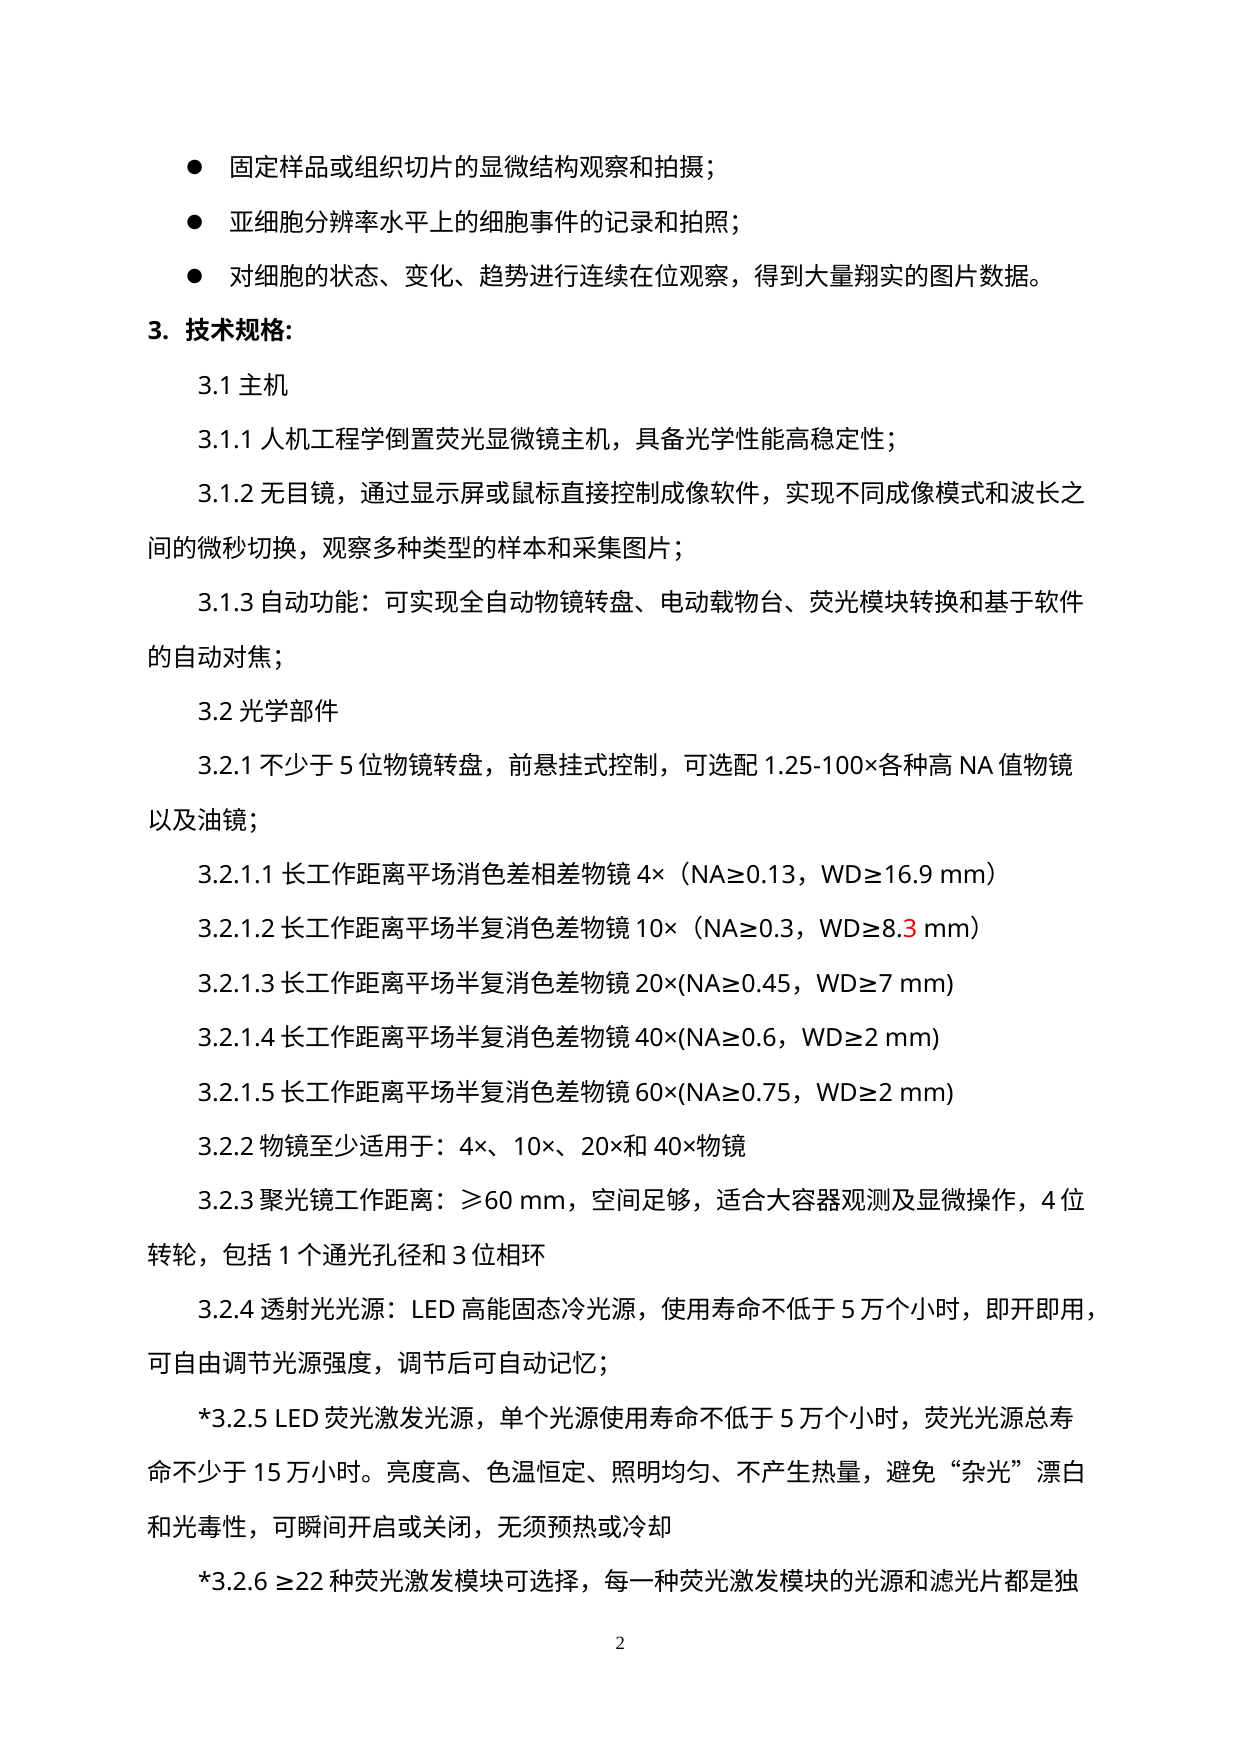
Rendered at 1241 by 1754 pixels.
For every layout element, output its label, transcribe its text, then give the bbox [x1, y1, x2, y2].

text 3.2.1.5长工作距离平场半复消色差物镜60×(NA≥0.75，WD≥2 mm) [148, 1072, 1092, 1108]
text 3.2 光学部件 [148, 691, 1092, 728]
text *3.2.5 LED荧光激发光源，单个光源使用寿命不低于5万个小时，荧光光源总寿命不少于15万小时。亮度高、色温恒定、照明均匀、不产生热量，避免“杂光”漂白和光毒性，可瞬间开启或关闭，无须预热或冷却 [148, 1398, 1092, 1543]
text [148, 1561, 1092, 1598]
text 3.2.1.2长工作距离平场半复消色差物镜10×（NA≥0.3，WD≥8.3 mm） [148, 909, 1092, 945]
text 3.2.1.4长工作距离平场半复消色差物镜40×(NA≥0.6，WD≥2 mm) [148, 1018, 1092, 1054]
text 3.2.1不少于5位物镜转盘，前悬挂式控制，可选配1.25-100×各种高NA值物镜以及油镜； [148, 746, 1092, 836]
text 3.1主机 [148, 365, 1092, 401]
text 3.2.2物镜至少适用于：4×、10×、20×和40×物镜 [148, 1126, 1092, 1163]
text 3.2.4 透射光光源：LED高能固态冷光源，使用寿命不低于5万个小时，即开即用，可自由调节光源强度，调节后可自动记忆； [148, 1289, 1092, 1380]
text 3.1.1 人机工程学倒置荧光显微镜主机，具备光学性能高稳定性； [148, 419, 1092, 456]
text 3.2.3聚光镜工作距离：≥60 mm，空间足够，适合大容器观测及显微操作，4位转轮，包括1个通光孔径和3位相环 [148, 1181, 1092, 1271]
list 对细胞的状态、变化、趋势进行连续在位观察，得到大量翔实的图片数据。 [185, 256, 1092, 293]
list 亚细胞分辨率水平上的细胞事件的记录和拍照； [185, 202, 1092, 238]
text 3.2.1.1 长工作距离平场消色差相差物镜4×（NA≥0.13，WD≥16.9 mm） [148, 854, 1092, 891]
text 3.1.3自动功能：可实现全自动物镜转盘、电动载物台、荧光模块转换和基于软件的自动对焦； [148, 583, 1092, 673]
list 固定样品或组织切片的显微结构观察和拍摄； [185, 148, 1092, 184]
text 3.2.1.3长工作距离平场半复消色差物镜20×(NA≥0.45，WD≥7 mm) [148, 963, 1092, 999]
list 技术规格: [148, 311, 1092, 347]
text 3.1.2 无目镜，通过显示屏或鼠标直接控制成像软件，实现不同成像模式和波长之间的微秒切换，观察多种类型的样本和采集图片； [148, 474, 1092, 564]
